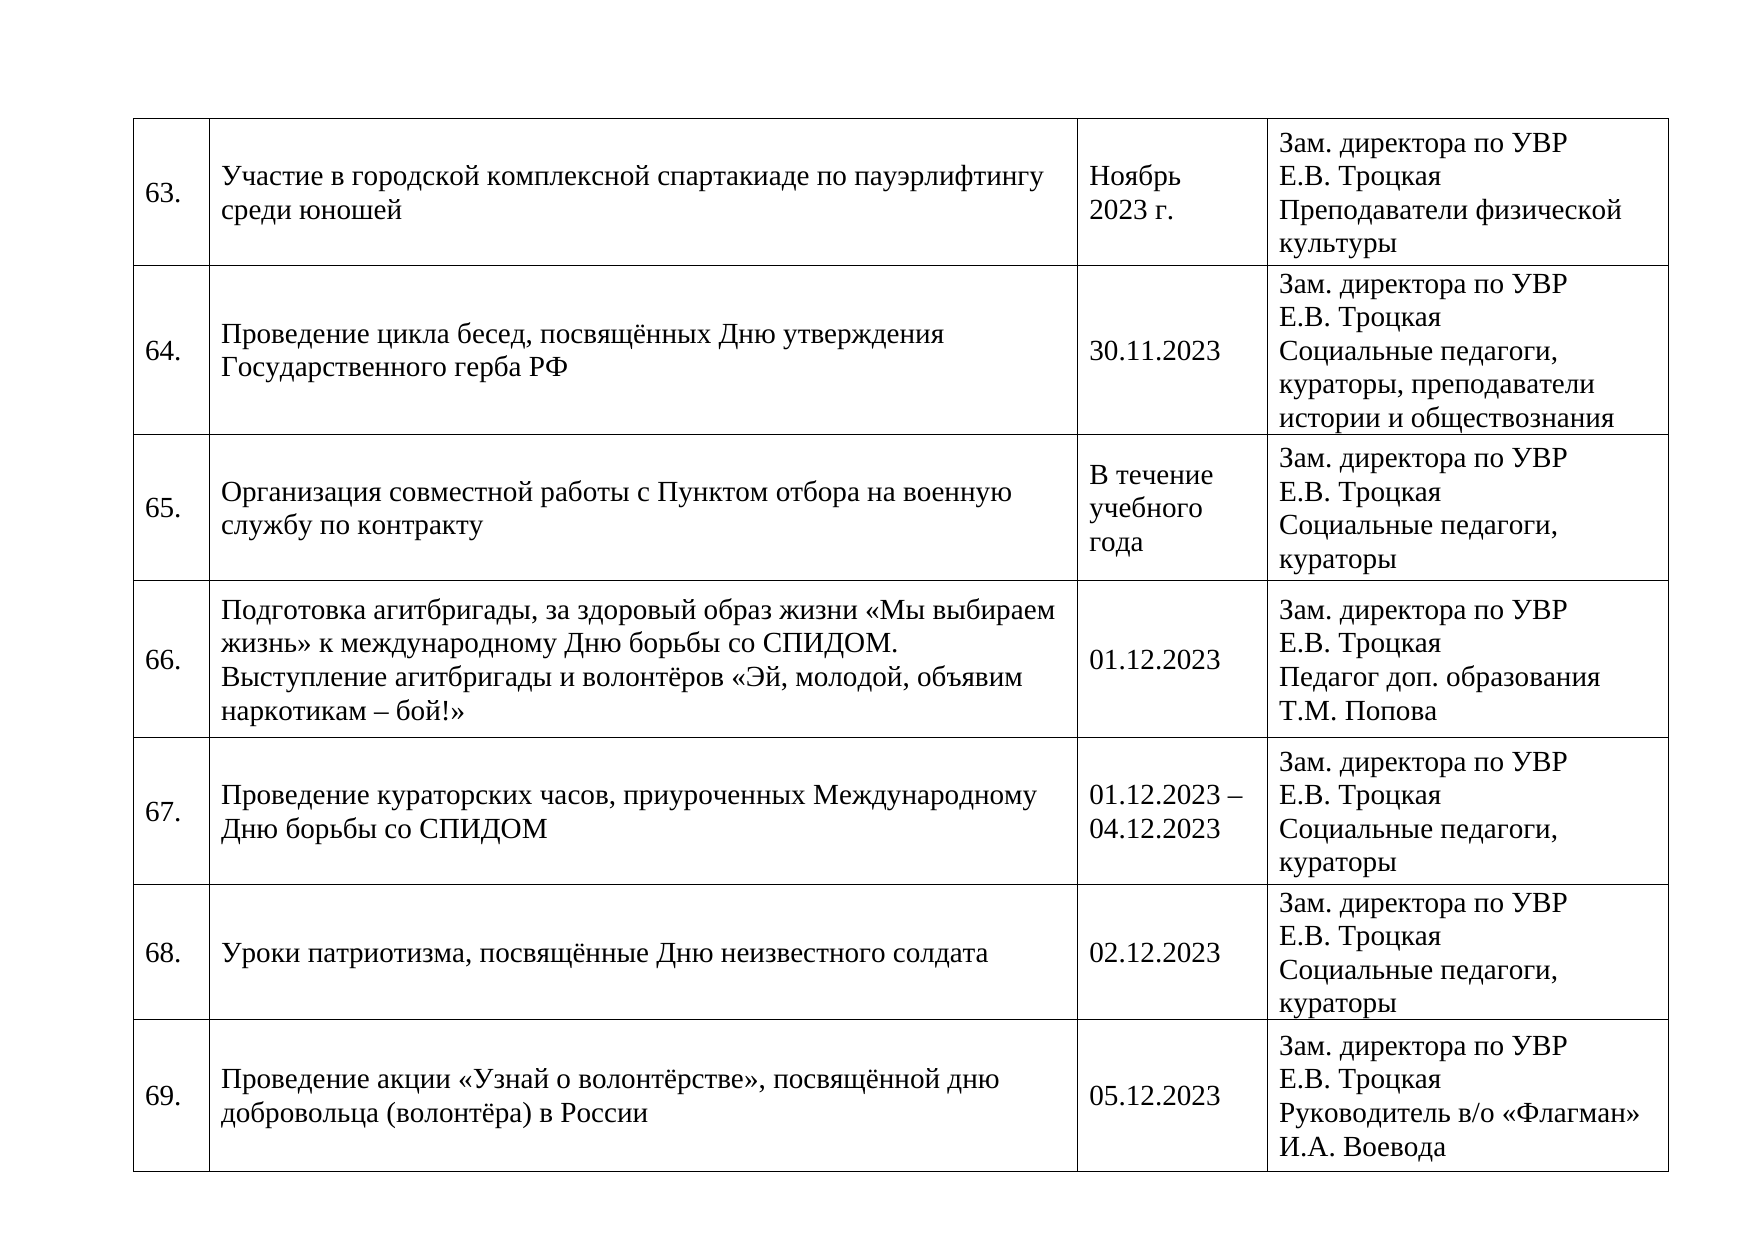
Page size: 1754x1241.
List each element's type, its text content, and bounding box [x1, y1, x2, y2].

table_cell 65. [134, 435, 209, 580]
table_cell Зам. директора по УВР Е.В. Троцкая Социальные педагоги, кураторы [1268, 738, 1668, 884]
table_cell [1268, 1020, 1668, 1171]
table_cell 64. [134, 266, 209, 433]
table_cell Уроки патриотизма, посвящённые Дню неизвестного солдата [210, 885, 1077, 1019]
table_cell Зам. директора по УВР Е.В. Троцкая Социальные педагоги, кураторы [1268, 885, 1668, 1019]
table_cell 68. [134, 885, 209, 1019]
table_cell Проведение акции «Узнай о волонтёрстве», посвящённой дню добровольца (волонтёра) в России [210, 1020, 1077, 1171]
table_cell 02.12.2023 [1078, 885, 1267, 1019]
table_cell 05.12.2023 [1078, 1020, 1267, 1171]
table_cell 66. [134, 581, 209, 737]
table_cell Ноябрь 2023 г. [1078, 119, 1267, 265]
table_cell 30.11.2023 [1078, 266, 1267, 433]
table_cell В течение учебного года [1078, 435, 1267, 580]
table_cell Зам. директора по УВР Е.В. Троцкая Социальные педагоги, кураторы, преподаватели истории и обществознания [1268, 266, 1668, 433]
table_cell 01.12.2023 – 04.12.2023 [1078, 738, 1267, 884]
table_cell Зам. директора по УВР Е.В. Троцкая Педагог доп. образования Т.М. Попова [1268, 581, 1668, 737]
table_cell Зам. директора по УВР Е.В. Троцкая Социальные педагоги, кураторы [1268, 435, 1668, 580]
table_cell Проведение цикла бесед, посвящённых Дню утверждения Государственного герба РФ [210, 266, 1077, 433]
table_cell 63. [134, 119, 209, 265]
table_cell Проведение кураторских часов, приуроченных Международному Дню борьбы со СПИДОМ [210, 738, 1077, 884]
table_cell Подготовка агитбригады, за здоровый образ жизни «Мы выбираем жизнь» к международному Дню борьбы со СПИДОМ. Выступление агитбригады и волонтёров «Эй, молодой, объявим наркотикам – бой!» [210, 581, 1077, 737]
table_cell Участие в городской комплексной спартакиаде по пауэрлифтингу среди юношей [210, 119, 1077, 265]
table_cell 01.12.2023 [1078, 581, 1267, 737]
table_cell Организация совместной работы с Пунктом отбора на военную службу по контракту [210, 435, 1077, 580]
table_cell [1268, 119, 1668, 265]
table_cell 69. [134, 1020, 209, 1171]
table_cell 67. [134, 738, 209, 884]
